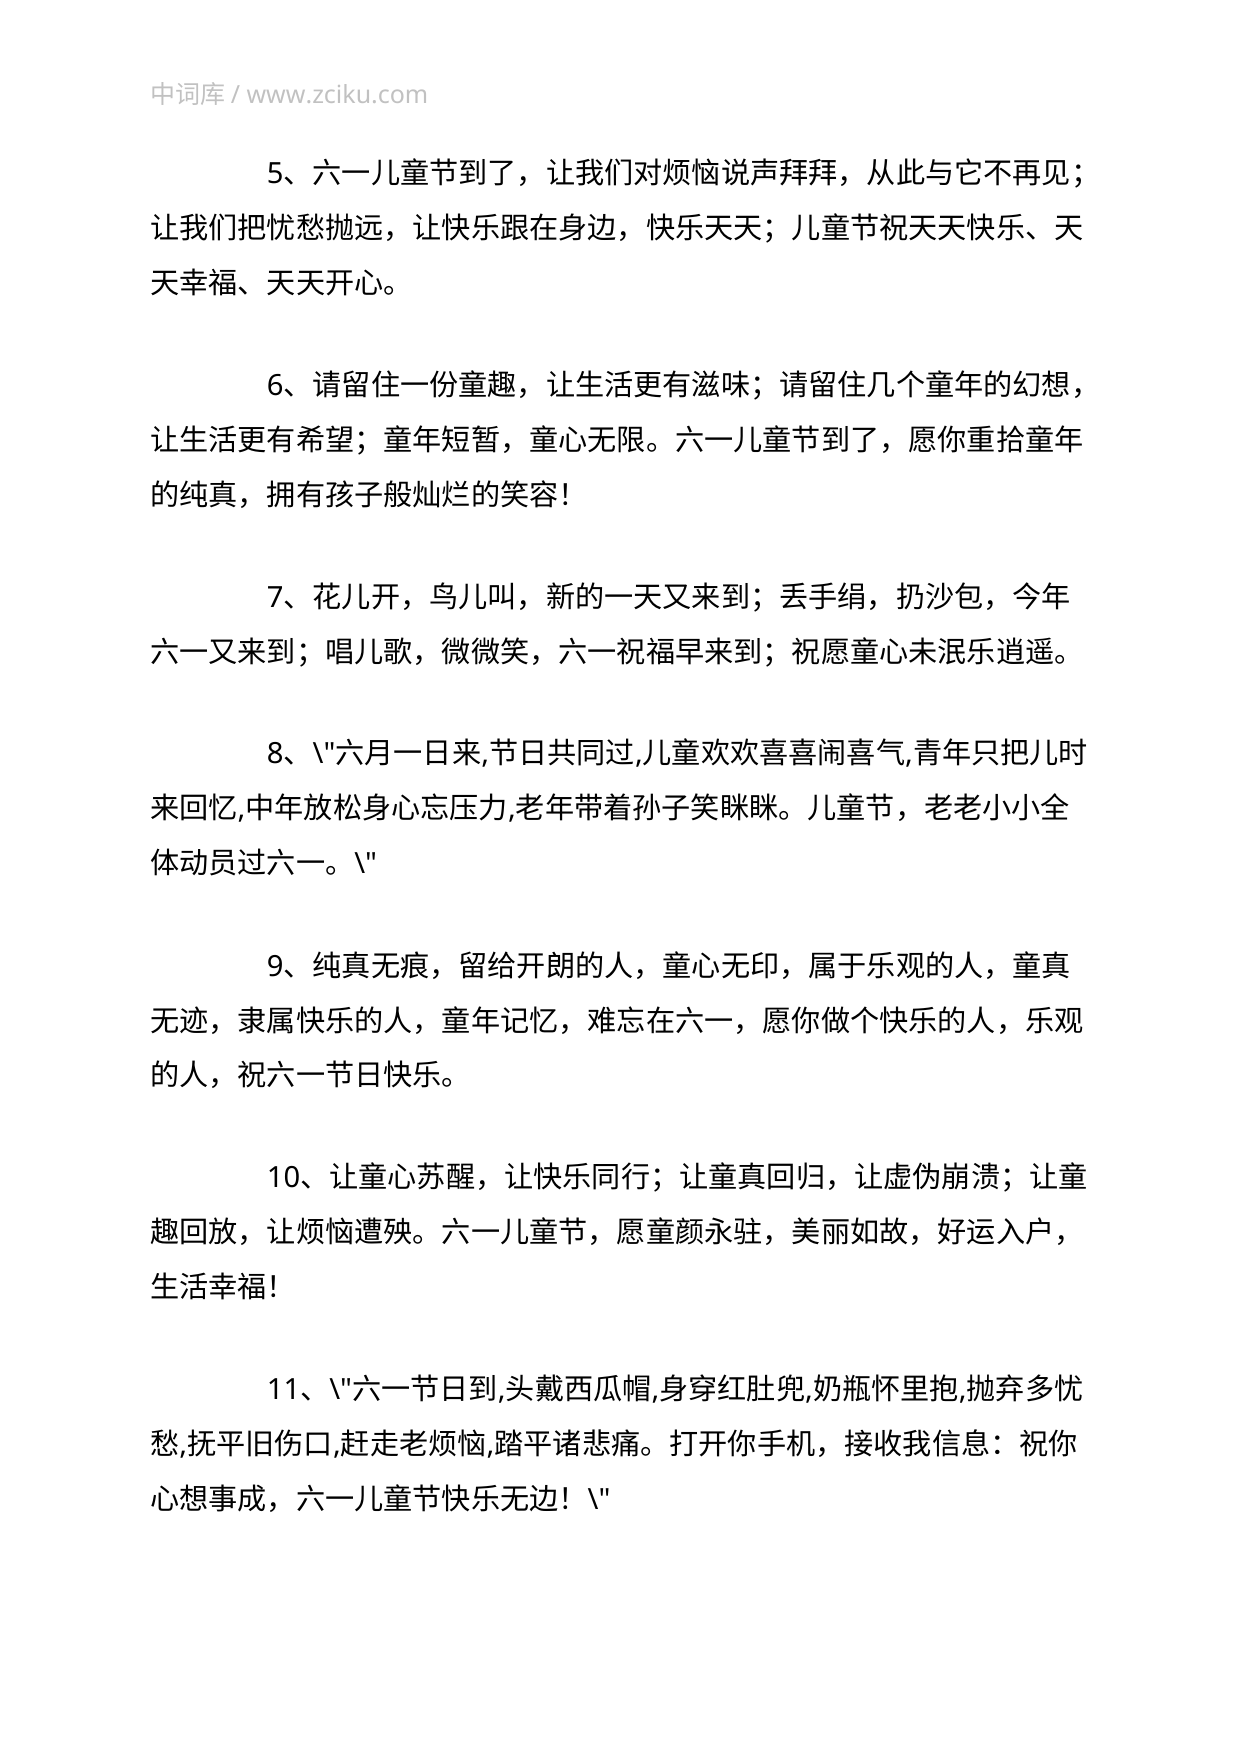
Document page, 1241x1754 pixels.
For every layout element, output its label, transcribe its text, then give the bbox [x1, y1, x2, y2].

text 11、\"六一节日到,头戴西瓜帽,身穿红肚兜,奶瓶怀里抱,抛弃多忧愁,抚平旧伤口,赶走老烦恼,踏平诸悲痛。打开你手机，接收我信息：祝你心想事成，六一儿童节快乐无边！\" [150, 1365, 1090, 1518]
text 7、花儿开，鸟儿叫，新的一天又来到；丢手绢，扔沙包，今年六一又来到；唱儿歌，微微笑，六一祝福早来到；祝愿童心未泯乐逍遥。 [150, 573, 1090, 671]
text 5、六一儿童节到了，让我们对烦恼说声拜拜，从此与它不再见；让我们把忧愁抛远，让快乐跟在身边，快乐天天；儿童节祝天天快乐、天天幸福、天天开心。 [150, 150, 1090, 302]
text 6、请留住一份童趣，让生活更有滋味；请留住几个童年的幻想，让生活更有希望；童年短暂，童心无限。六一儿童节到了，愿你重拾童年的纯真，拥有孩子般灿烂的笑容！ [150, 362, 1090, 514]
text 9、纯真无痕，留给开朗的人，童心无印，属于乐观的人，童真无迹，隶属快乐的人，童年记忆，难忘在六一，愿你做个快乐的人，乐观的人，祝六一节日快乐。 [150, 942, 1090, 1094]
text 10、让童心苏醒，让快乐同行；让童真回归，让虚伪崩溃；让童趣回放，让烦恼遭殃。六一儿童节，愿童颜永驻，美丽如故，好运入户，生活幸福！ [150, 1154, 1090, 1306]
text 8、\"六月一日来,节日共同过,儿童欢欢喜喜闹喜气,青年只把儿时来回忆,中年放松身心忘压力,老年带着孙子笑眯眯。儿童节，老老小小全体动员过六一。\" [150, 730, 1090, 882]
